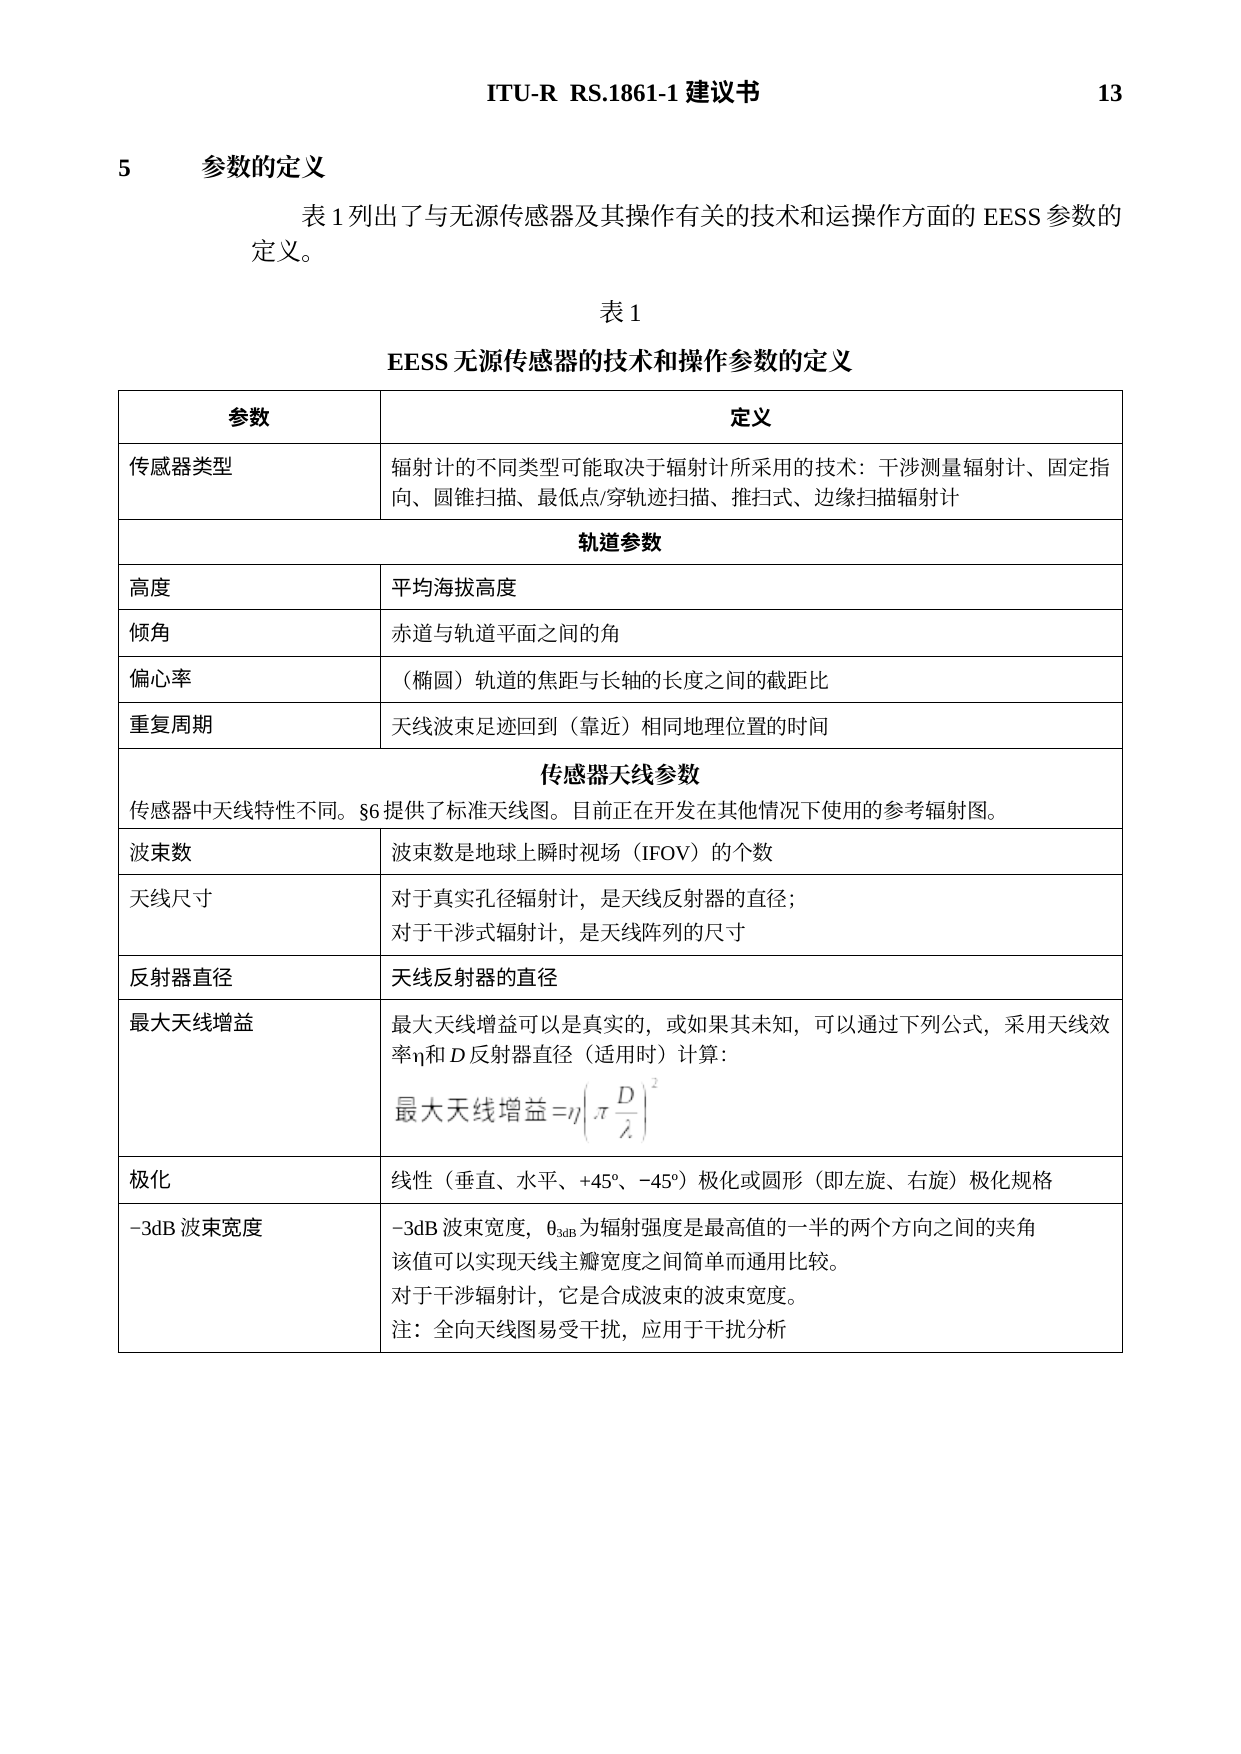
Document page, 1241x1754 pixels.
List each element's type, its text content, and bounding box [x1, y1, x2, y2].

table_cell 线性（垂直、水平、+45º、−45º）极化或圆形（即左旋、右旋）极化规格 [381, 1157, 1122, 1203]
table_cell 天线反射器的直径 [381, 956, 1122, 999]
table_header 定义 [381, 391, 1122, 443]
table_cell −3dB波束宽度 [119, 1204, 380, 1352]
table_cell 极化 [119, 1157, 380, 1203]
table_cell 最大天线增益 [119, 1000, 380, 1156]
title EESS无源传感器的技术和操作参数的定义 [118, 341, 1122, 377]
text 表1 [118, 293, 1122, 329]
table_cell 对于真实孔径辐射计，是天线反射器的直径； 对于干涉式辐射计，是天线阵列的尺寸 [381, 875, 1122, 954]
table_cell 轨道参数 [119, 520, 1122, 564]
table_cell （椭圆）轨道的焦距与长轴的长度之间的截距比 [381, 657, 1122, 702]
table_cell 高度 [119, 565, 380, 609]
table_cell 天线尺寸 [119, 875, 380, 954]
table_cell 传感器类型 [119, 444, 380, 519]
table_cell −3dB波束宽度，θ3dB为辐射强度是最高值的一半的两个方向之间的夹角 该值可以实现天线主瓣宽度之间简单而通用比较。 对于干涉辐射计，它是合成波束的波束宽度。 注：全向天线图易受干扰，应用于干扰分析 [381, 1204, 1122, 1352]
table_cell 最大天线增益可以是真实的，或如果其未知，可以通过下列公式，采用天线效率和D反射器直径（适用时）计算： [381, 1000, 1122, 1156]
table_cell 倾角 [119, 610, 380, 656]
text 表1列出了与无源传感器及其操作有关的技术和运操作方面的EESS参数的定义。 [251, 196, 1122, 268]
table_cell 波束数是地球上瞬时视场（IFOV）的个数 [381, 829, 1122, 874]
table_cell 平均海拔高度 [381, 565, 1122, 609]
table_cell 反射器直径 [119, 956, 380, 999]
table_cell 辐射计的不同类型可能取决于辐射计所采用的技术：干涉测量辐射计、固定指向、圆锥扫描、最低点/穿轨迹扫描、推扫式、边缘扫描辐射计 [381, 444, 1122, 519]
table_cell 传感器天线参数 传感器中天线特性不同。§6提供了标准天线图。目前正在开发在其他情况下使用的参考辐射图。 [119, 749, 1122, 827]
table_cell 偏心率 [119, 657, 380, 702]
table_cell 重复周期 [119, 703, 380, 748]
table_cell 天线波束足迹回到（靠近）相同地理位置的时间 [381, 703, 1122, 748]
table_header 参数 [119, 391, 380, 443]
table_cell 赤道与轨道平面之间的角 [381, 610, 1122, 656]
table_cell 波束数 [119, 829, 380, 874]
subtitle 5 参数的定义 [118, 148, 1122, 184]
